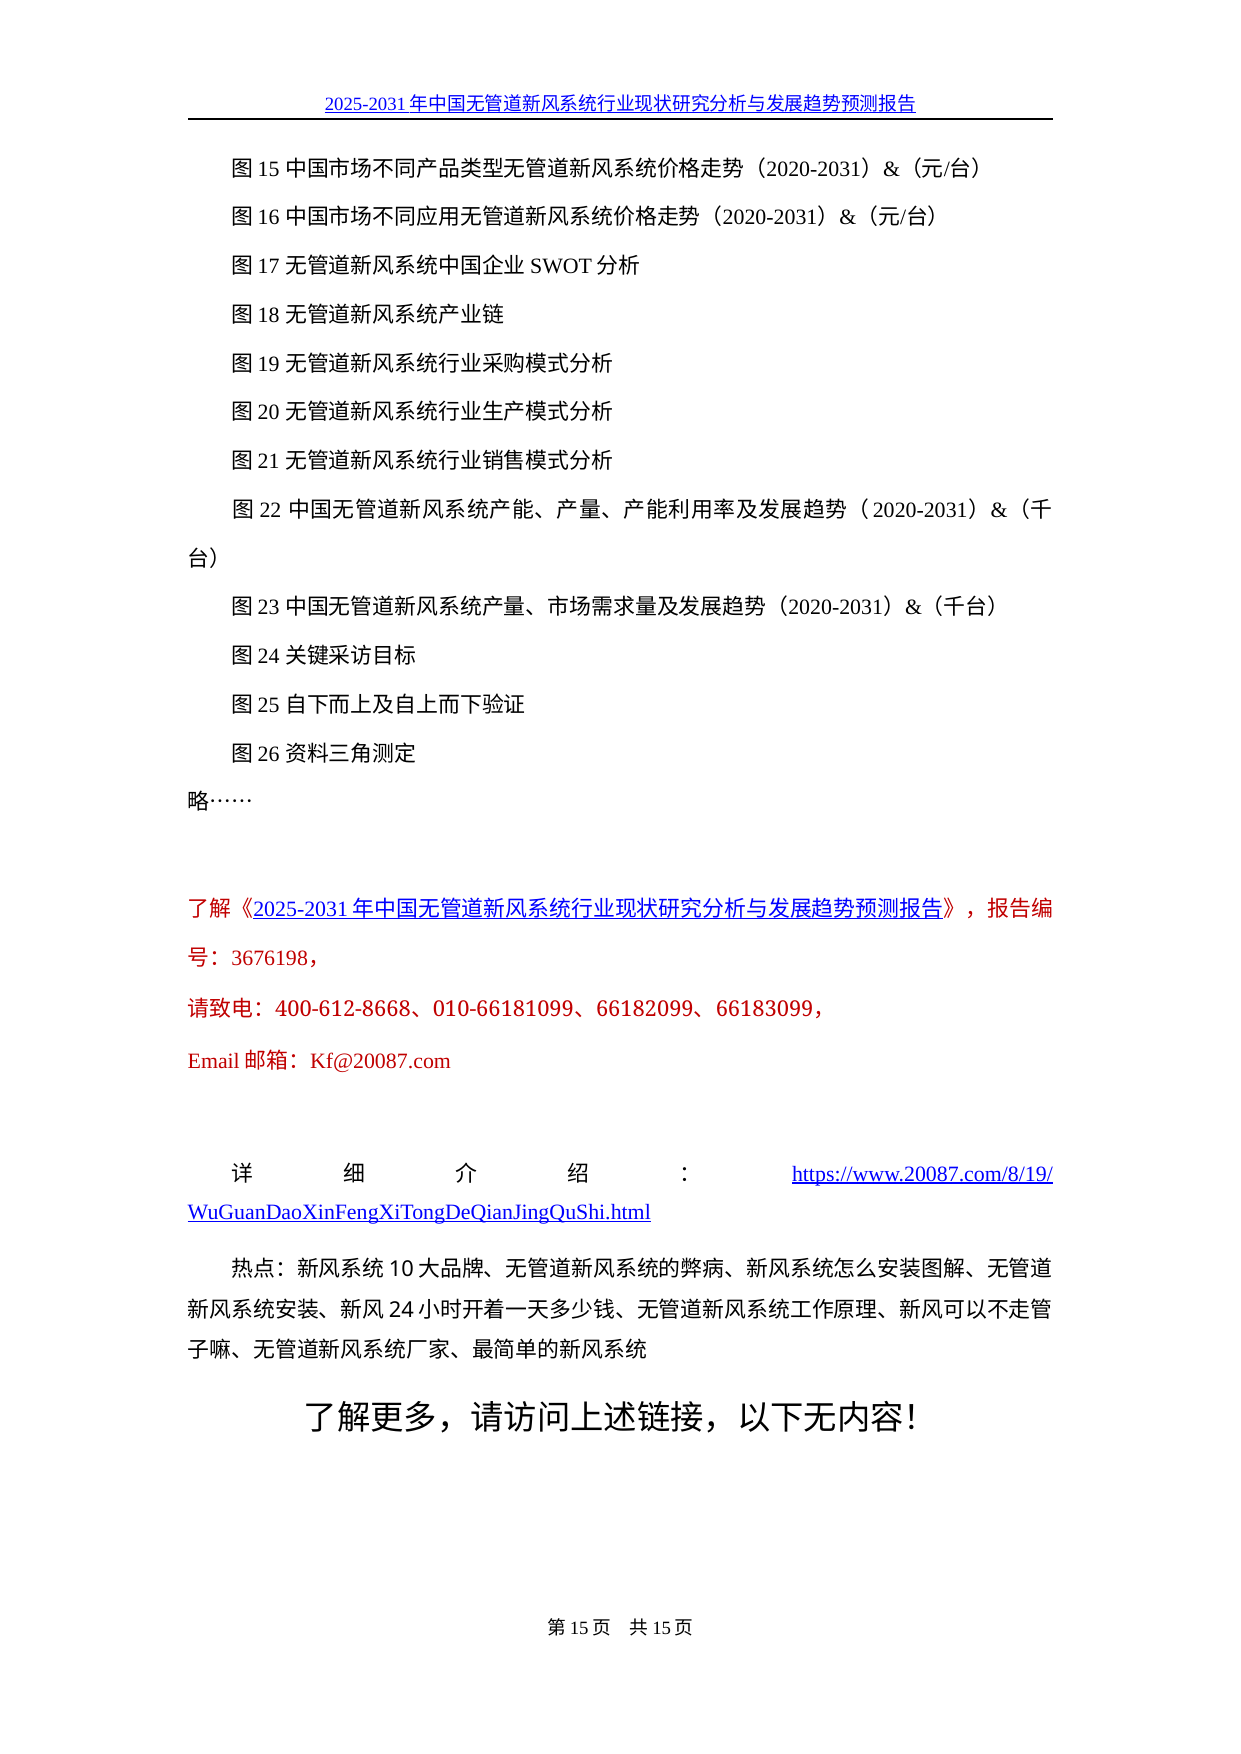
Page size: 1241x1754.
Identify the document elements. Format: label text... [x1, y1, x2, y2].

text 热点：新风系统10大品牌、无管道新风系统的弊病、新风系统怎么安装图解、无管道新风系统安装、新风24小时开着一天多少钱、无管道新风系统工作原理、新风可以不走管子嘛、无管道新风系统厂家、最简单的新风系统 [187, 1251, 1053, 1364]
title 了解更多，请访问上述链接，以下无内容！ [187, 1382, 1053, 1447]
text Email邮箱：Kf@20087.com [187, 1042, 1053, 1075]
text 了解《2025-2031年中国无管道新风系统行业现状研究分析与发展趋势预测报告》，报告编号：3676198， [187, 890, 1053, 972]
text 详细介绍：https://www.20087.com/8/19/WuGuanDaoXinFengXiTongDeQianJingQuShi.html [187, 1155, 1053, 1228]
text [187, 150, 1053, 816]
text 请致电：400-612-8668、010-66181099、66182099、66183099， [187, 991, 1053, 1023]
